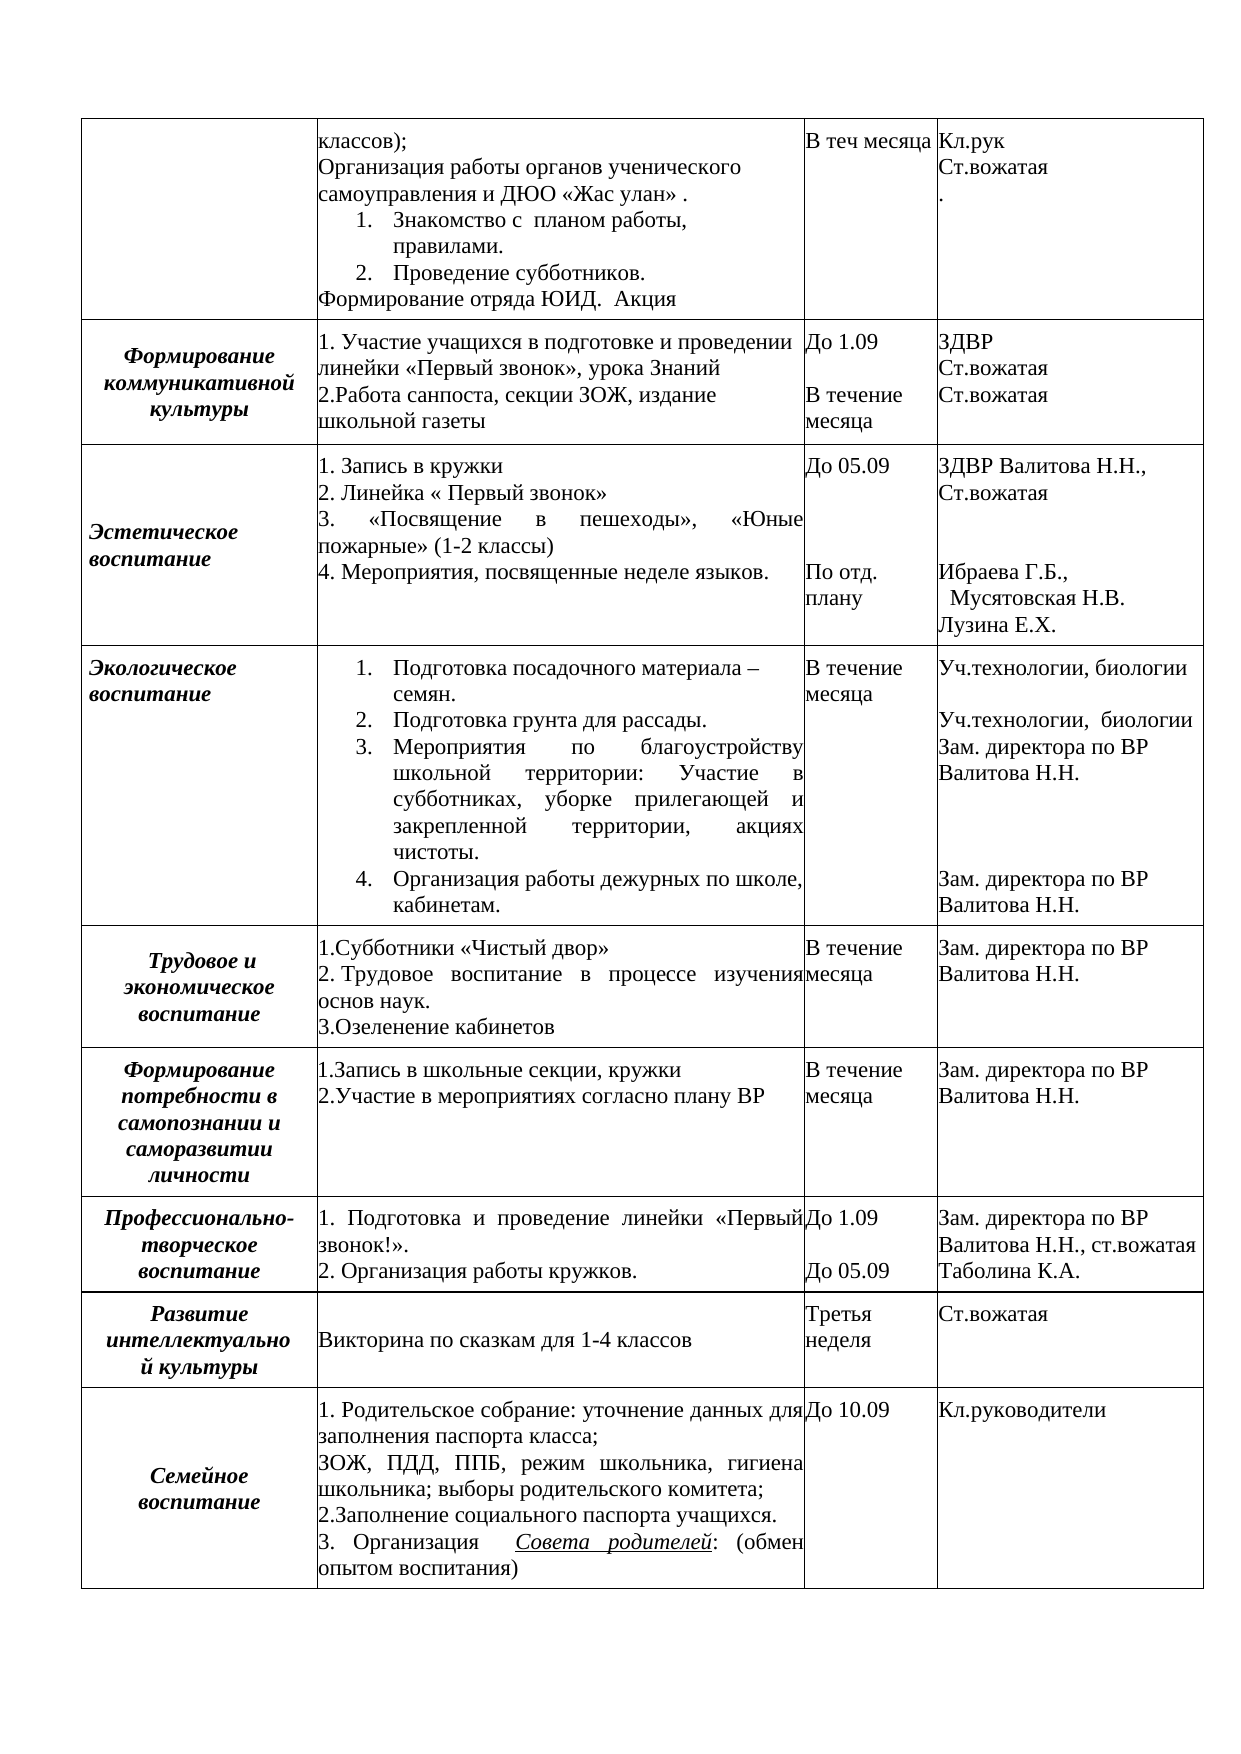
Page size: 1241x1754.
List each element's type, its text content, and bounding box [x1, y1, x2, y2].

table_cell Эстетическое воспитание [82, 445, 317, 645]
table_cell Третья неделя [805, 1293, 937, 1387]
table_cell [938, 119, 1203, 319]
table_cell Трудовое и экономическое воспитание [82, 926, 317, 1047]
table_cell Ст.вожатая [938, 1293, 1203, 1387]
table_cell Зам. директора по ВР Валитова Н.Н., ст.вожатая Таболина К.А. [938, 1197, 1203, 1291]
table_cell Формирование потребности в самопознании и саморазвитии личности [82, 1048, 317, 1196]
table_cell Зам. директора по ВР Валитова Н.Н. [938, 1048, 1203, 1196]
table_cell ЗДВР Ст.вожатая Ст.вожатая [938, 320, 1203, 444]
table_cell До 10.09 [805, 1388, 937, 1588]
table_cell 1. Подготовка и проведение линейки «Первый звонок!». 2. Организация работы кружков. [318, 1197, 804, 1291]
table_cell В течение месяца [805, 926, 937, 1047]
table_cell 1.Субботники «Чистый двор» 2. Трудовое воспитание в процессе изучения основ наук. 3.Озеленение кабинетов [318, 926, 804, 1047]
table_cell 1. Участие учащихся в подготовке и проведении линейки «Первый звонок», урока Знаний 2.Работа санпоста, секции ЗОЖ, издание школьной газеты [318, 320, 804, 444]
table_cell Развитие интеллектуальной культуры [82, 1293, 317, 1387]
table_cell До 1.09 В течение месяца [805, 320, 937, 444]
table_cell Семейное воспитание [82, 1388, 317, 1588]
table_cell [82, 119, 317, 319]
table_cell В течение месяца [805, 1048, 937, 1196]
table_cell 1. Запись в кружки 2. Линейка « Первый звонок» 3. «Посвящение в пешеходы», «Юные пожарные» (1-2 классы) 4. Мероприятия, посвященные неделе языков. [318, 445, 804, 645]
table_cell До 05.09 По отд. плану [805, 445, 937, 645]
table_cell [805, 119, 937, 319]
table_cell Викторина по сказкам для 1-4 классов [318, 1293, 804, 1387]
table_cell В течение месяца [805, 646, 937, 925]
table_cell ЗДВР Валитова Н.Н., Ст.вожатая Ибраева Г.Б., Мусятовская Н.В. Лузина Е.Х. [938, 445, 1203, 645]
table_cell Подготовка посадочного материала – семян. Подготовка грунта для рассады. Мероприятия по благоустройству школьной территории: Участие в субботниках, уборке прилегающей и закрепленной территории, акциях чистоты. Организация работы дежурных по школе, кабинетам. [318, 646, 804, 925]
table_cell До 1.09 До 05.09 [805, 1197, 937, 1291]
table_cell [318, 119, 804, 319]
table_cell Формирование коммуникативной культуры [82, 320, 317, 444]
table_cell Экологическое воспитание [82, 646, 317, 925]
table_cell Зам. директора по ВР Валитова Н.Н. [938, 926, 1203, 1047]
table_cell Профессионально-творческое воспитание [82, 1197, 317, 1291]
table_cell Кл.руководители [938, 1388, 1203, 1588]
table_cell 1. Родительское собрание: уточнение данных для заполнения паспорта класса; ЗОЖ, ПДД, ППБ, режим школьника, гигиена школьника; выборы родительского комитета; 2.Заполнение социального паспорта учащихся. 3. Организация Совета родителей: (обмен опытом воспитания) [318, 1388, 804, 1588]
table_cell 1.Запись в школьные секции, кружки 2.Участие в мероприятиях согласно плану ВР [318, 1048, 804, 1196]
table_cell Уч.технологии, биологии Уч.технологии, биологии Зам. директора по ВР Валитова Н.Н. Зам. директора по ВР Валитова Н.Н. [938, 646, 1203, 925]
